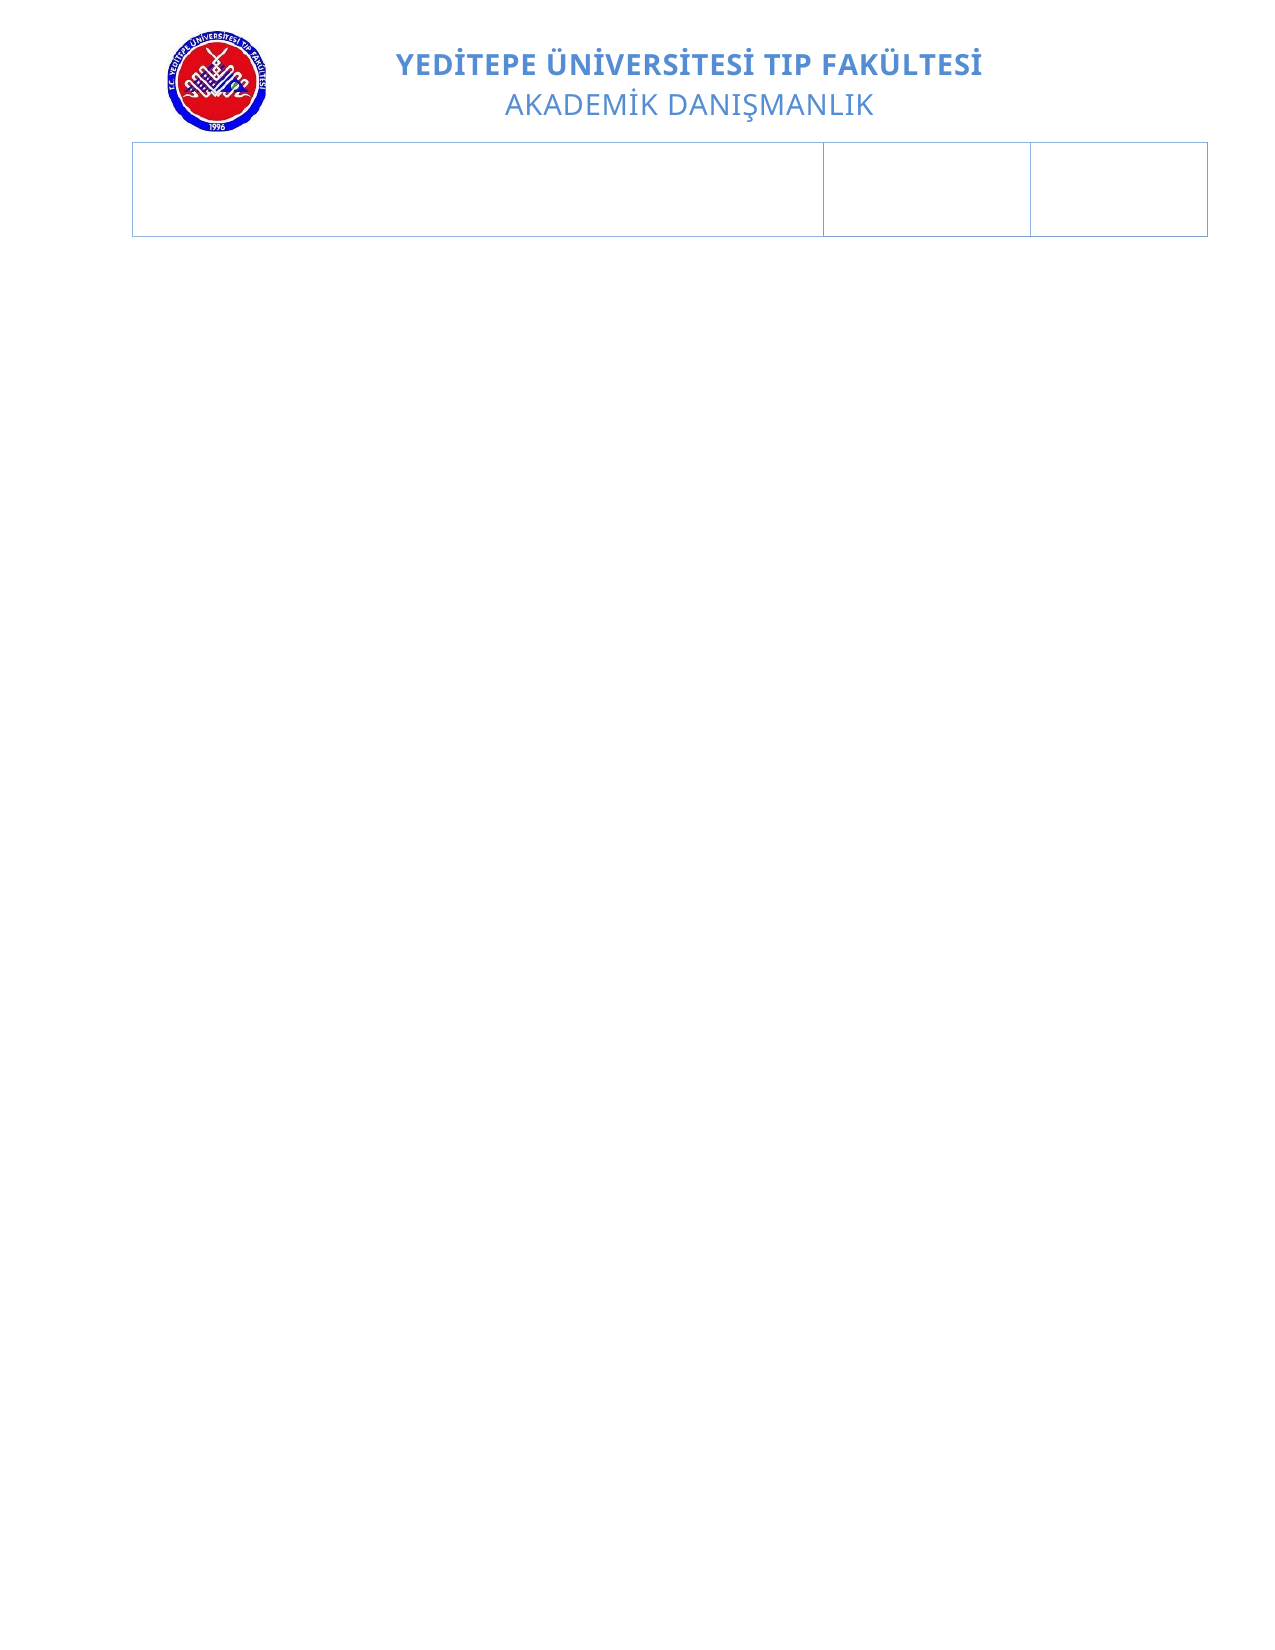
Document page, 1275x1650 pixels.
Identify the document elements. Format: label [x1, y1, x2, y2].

table_cell [133, 143, 823, 236]
table_cell [824, 143, 1030, 236]
table_cell [1031, 143, 1207, 236]
picture [165, 30, 266, 130]
